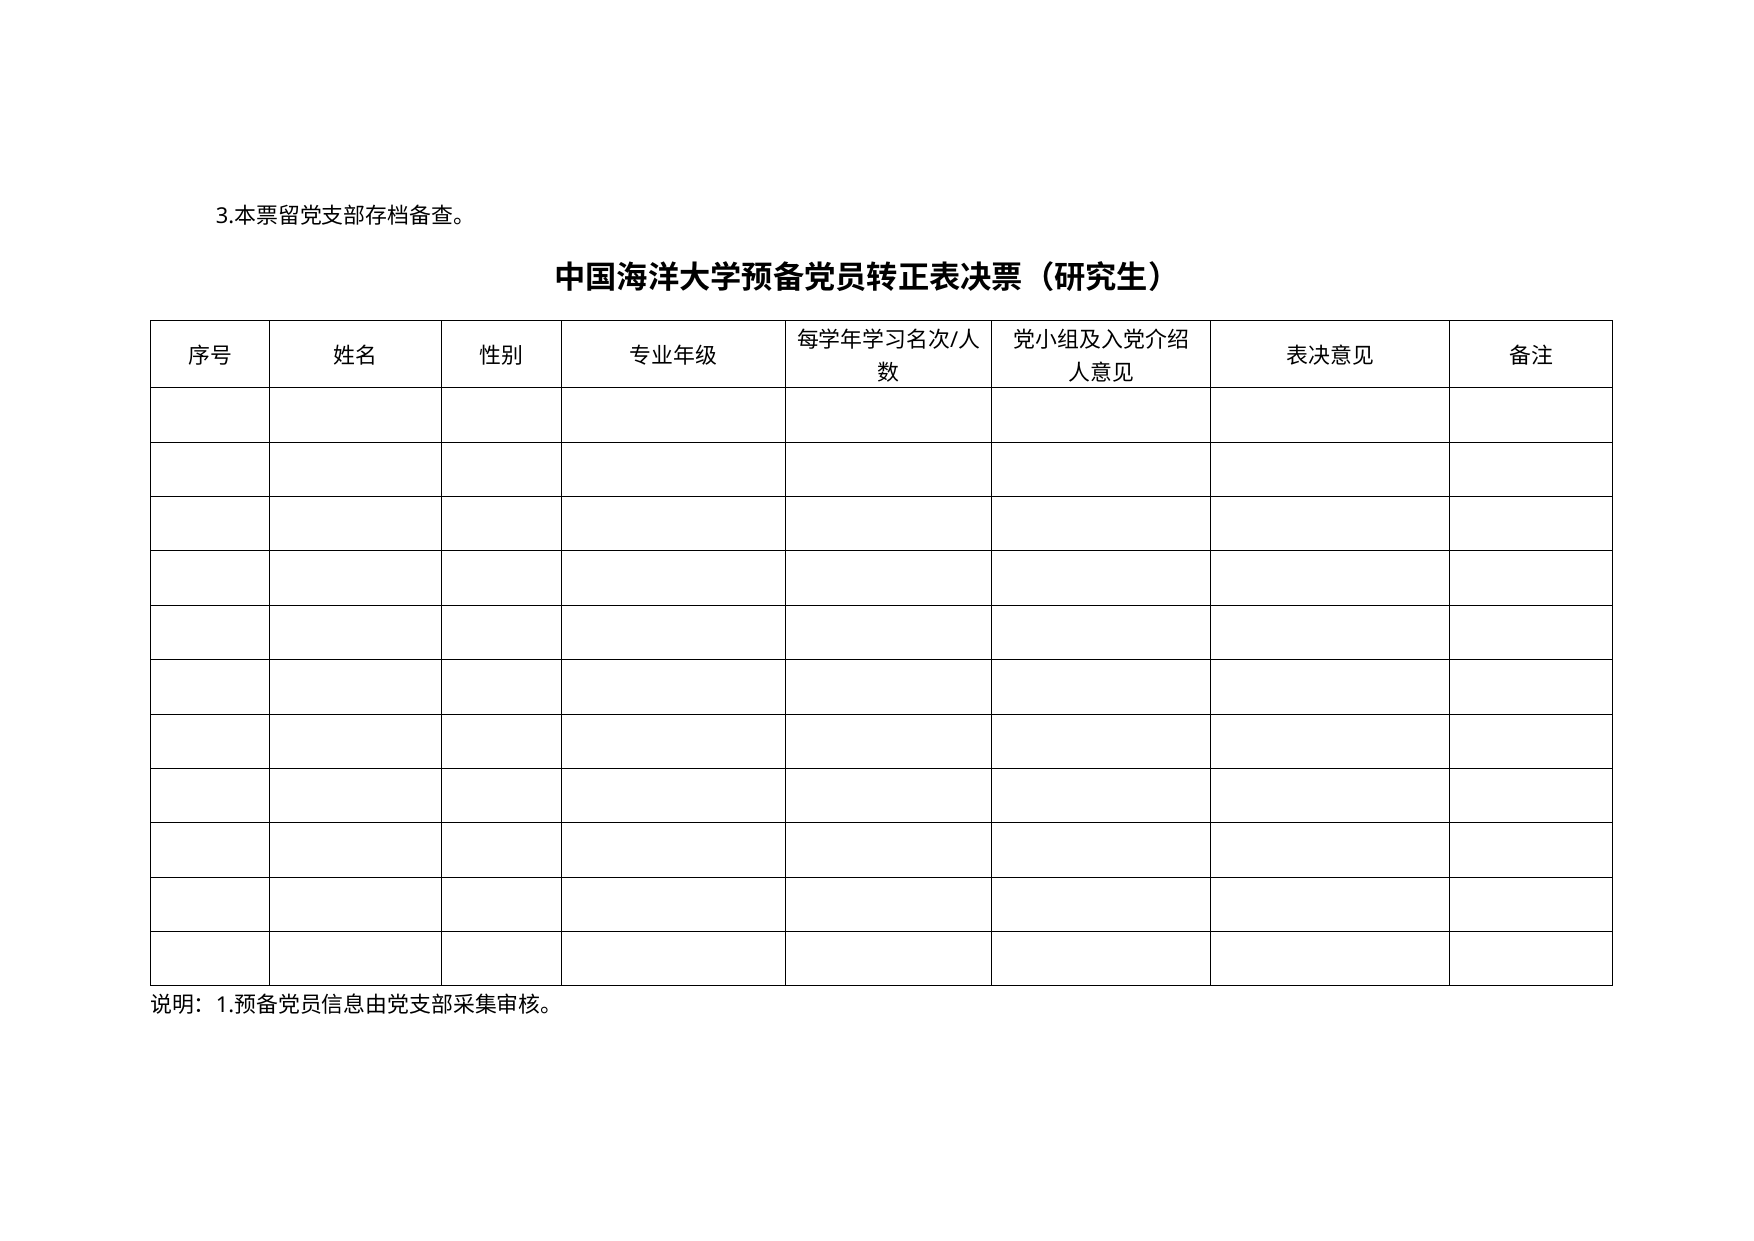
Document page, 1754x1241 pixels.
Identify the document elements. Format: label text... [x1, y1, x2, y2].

table_cell [442, 443, 561, 496]
text 说明：1.预备党员信息由党支部采集审核。 [150, 986, 1604, 1019]
table_cell [992, 497, 1210, 550]
table_cell [442, 606, 561, 659]
table_cell [442, 497, 561, 550]
table_cell [442, 715, 561, 768]
table_cell [786, 932, 991, 985]
table_cell [1211, 551, 1449, 605]
table_cell [1211, 606, 1449, 659]
table_cell [562, 660, 785, 713]
table_cell [151, 443, 269, 496]
table_cell [1450, 878, 1612, 931]
table_cell [562, 769, 785, 822]
table_cell [992, 932, 1210, 985]
table_cell [442, 878, 561, 931]
table_cell [442, 823, 561, 877]
table_header 专业年级 [562, 321, 785, 387]
table_cell [562, 443, 785, 496]
table_cell [1211, 878, 1449, 931]
table_cell [1211, 388, 1449, 442]
table_cell [151, 878, 269, 931]
table_header 备注 [1450, 321, 1612, 387]
table_cell [1211, 443, 1449, 496]
table_cell [562, 932, 785, 985]
table_cell [786, 769, 991, 822]
table_cell [442, 660, 561, 713]
table_cell [992, 551, 1210, 605]
table_cell [786, 878, 991, 931]
table_header 姓名 [270, 321, 441, 387]
table_cell [786, 715, 991, 768]
table_cell [1450, 823, 1612, 877]
table_cell [1211, 660, 1449, 713]
table_cell [1450, 388, 1612, 442]
table_cell [1211, 769, 1449, 822]
table_cell [1450, 769, 1612, 822]
table_cell [1211, 715, 1449, 768]
table_cell [442, 388, 561, 442]
table_cell [786, 388, 991, 442]
table_cell [151, 715, 269, 768]
table_cell [786, 823, 991, 877]
table_cell [992, 606, 1210, 659]
table_cell [992, 823, 1210, 877]
table_cell [270, 769, 441, 822]
table_cell [992, 443, 1210, 496]
table_cell [1211, 497, 1449, 550]
table_cell [1211, 932, 1449, 985]
text 3.本票留党支部存档备查。 [150, 198, 1604, 230]
table_cell [992, 769, 1210, 822]
table_header 性别 [442, 321, 561, 387]
table_cell [270, 388, 441, 442]
table_cell [270, 443, 441, 496]
table_cell [270, 823, 441, 877]
table_cell [786, 551, 991, 605]
table_cell [786, 443, 991, 496]
table_cell [1450, 551, 1612, 605]
table_cell [270, 660, 441, 713]
table_cell [562, 497, 785, 550]
table_cell [270, 606, 441, 659]
table_cell [151, 660, 269, 713]
table_cell [151, 769, 269, 822]
table_cell [562, 388, 785, 442]
table_cell [786, 497, 991, 550]
table_cell [151, 932, 269, 985]
table_cell [270, 551, 441, 605]
table_cell [270, 878, 441, 931]
text 中国海洋大学预备党员转正表决票（研究生） [150, 243, 1583, 308]
table_header 每学年学习名次/人数 [786, 321, 991, 387]
table_cell [992, 388, 1210, 442]
table_cell [270, 715, 441, 768]
table_cell [1450, 715, 1612, 768]
table_cell [1211, 823, 1449, 877]
table_cell [562, 606, 785, 659]
table_cell [270, 497, 441, 550]
table_cell [442, 551, 561, 605]
table_cell [1450, 932, 1612, 985]
table_header 表决意见 [1211, 321, 1449, 387]
table_cell [786, 660, 991, 713]
table_cell [151, 388, 269, 442]
table_cell [1450, 497, 1612, 550]
table_cell [992, 878, 1210, 931]
table_cell [786, 606, 991, 659]
table_cell [151, 606, 269, 659]
table_cell [1450, 660, 1612, 713]
table_cell [442, 769, 561, 822]
table_cell [151, 497, 269, 550]
table_cell [992, 660, 1210, 713]
table_cell [151, 823, 269, 877]
table_header 序号 [151, 321, 269, 387]
table_cell [562, 878, 785, 931]
table_cell [562, 823, 785, 877]
table_cell [1450, 443, 1612, 496]
table_header 党小组及入党介绍人意见 [992, 321, 1210, 387]
table_cell [442, 932, 561, 985]
table_cell [151, 551, 269, 605]
table_cell [562, 715, 785, 768]
table_cell [562, 551, 785, 605]
table_cell [992, 715, 1210, 768]
table_cell [1450, 606, 1612, 659]
table_cell [270, 932, 441, 985]
